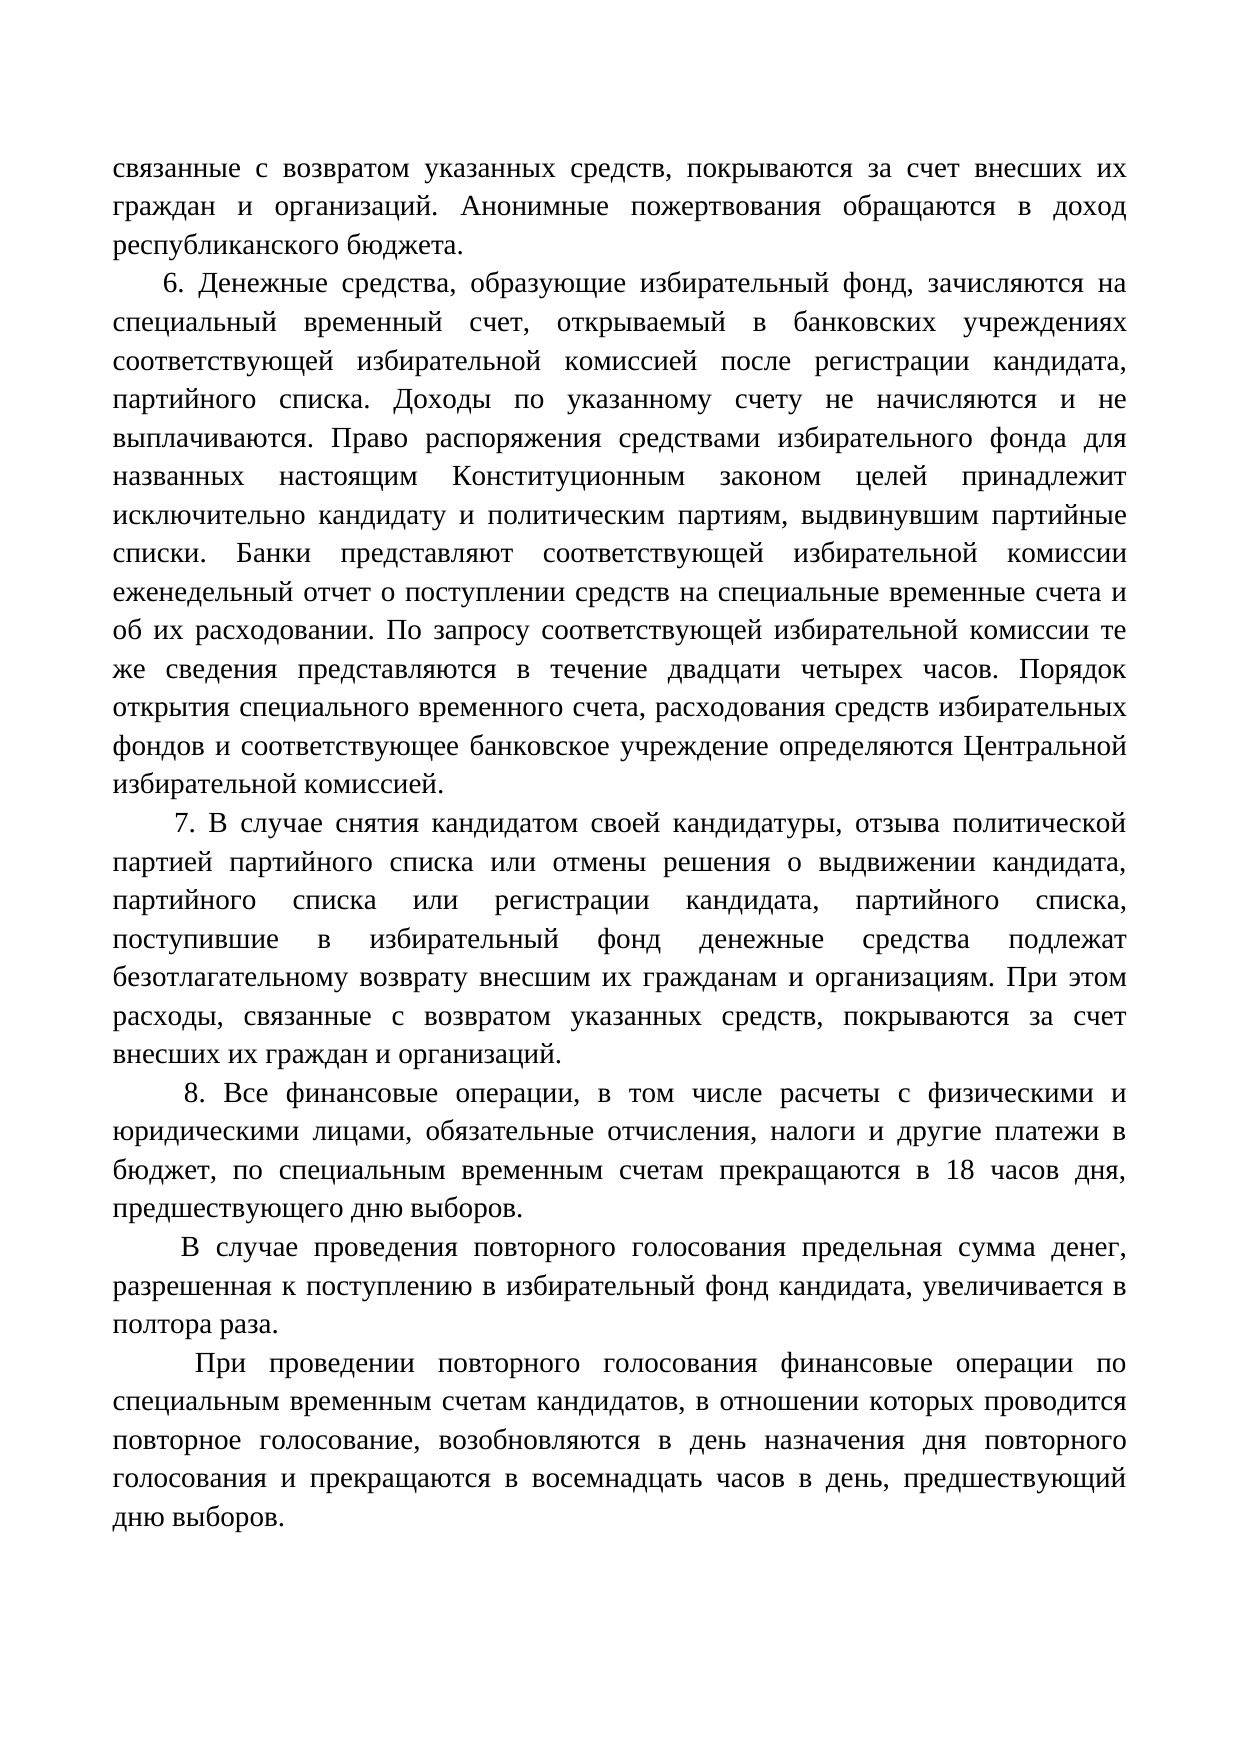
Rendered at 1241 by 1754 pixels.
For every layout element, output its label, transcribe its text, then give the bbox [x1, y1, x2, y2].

text 7. В случае снятия кандидатом своей кандидатуры, отзыва политической партией партийного списка или отмены решения о выдвижении кандидата, партийного списка или регистрации кандидата, партийного списка, поступившие в избирательный фонд денежные средства подлежат безотлагательному возврату внесшим их гражданам и организациям. При этом расходы, связанные с возвратом указанных средств, покрываются за счет внесших их граждан и организаций. [112, 805, 1128, 1070]
text В случае проведения повторного голосования предельная сумма денег, разрешенная к поступлению в избирательный фонд кандидата, увеличивается в полтора раза. [112, 1229, 1128, 1340]
text При проведении повторного голосования финансовые операции по специальным временным счетам кандидатов, в отношении которых проводится повторное голосование, возобновляются в день назначения дня повторного голосования и прекращаются в восемнадцать часов в день, предшествующий дню выборов. [112, 1345, 1128, 1532]
text 8. Все финансовые операции, в том числе расчеты с физическими и юридическими лицами, обязательные отчисления, налоги и другие платежи в бюджет, по специальным временным счетам прекращаются в 18 часов дня, предшествующего дню выборов. [112, 1075, 1128, 1224]
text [112, 150, 1128, 261]
text 6. Денежные средства, образующие избирательный фонд, зачисляются на специальный временный счет, открываемый в банковских учреждениях соответствующей избирательной комиссией после регистрации кандидата, партийного списка. Доходы по указанному счету не начисляются и не выплачиваются. Право распоряжения средствами избирательного фонда для названных настоящим Конституционным законом целей принадлежит исключительно кандидату и политическим партиям, выдвинувшим партийные списки. Банки представляют соответствующей избирательной комиссии еженедельный отчет о поступлении средств на специальные временные счета и об их расходовании. По запросу соответствующей избирательной комиссии те же сведения представляются в течение двадцати четырех часов. Порядок открытия специального временного счета, расходования средств избирательных фондов и соответствующее банковское учреждение определяются Центральной избирательной комиссией. [112, 266, 1128, 800]
